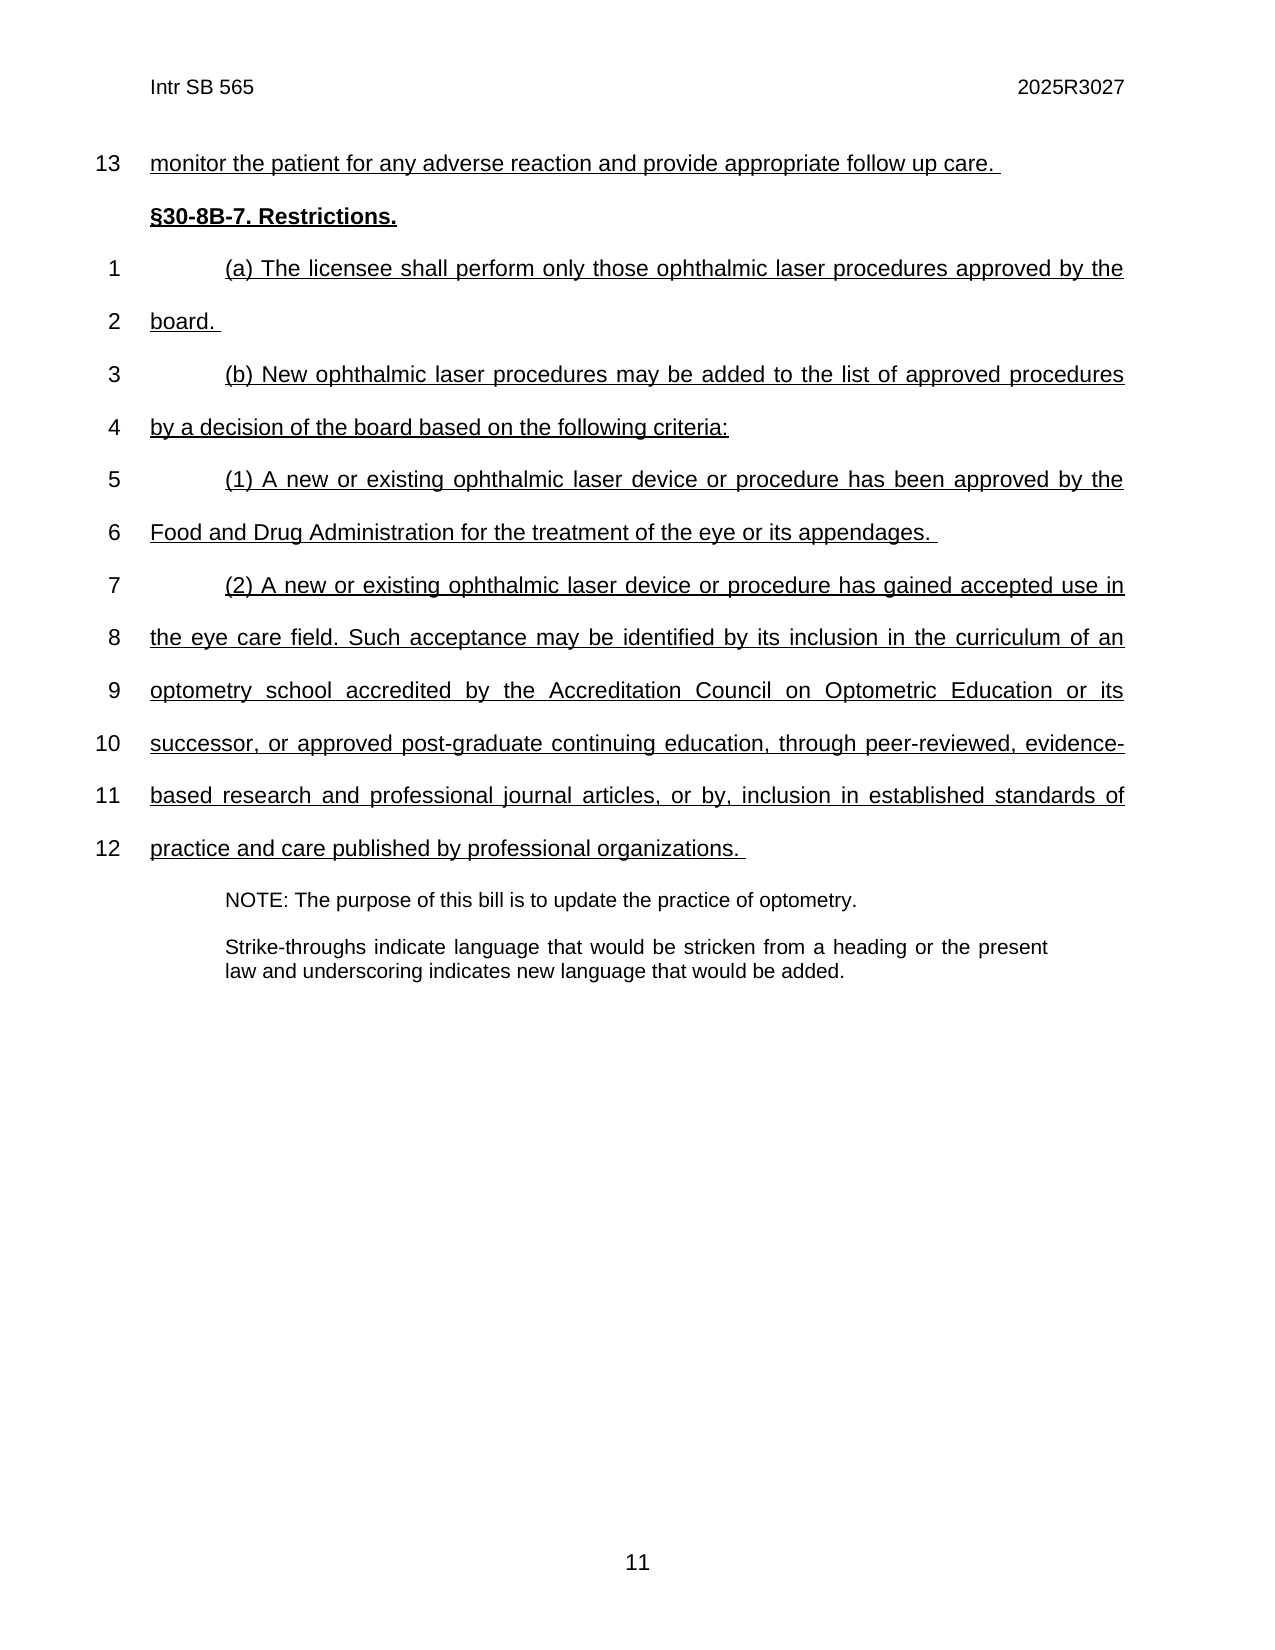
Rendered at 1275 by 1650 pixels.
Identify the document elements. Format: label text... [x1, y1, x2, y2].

text Strike-throughs indicate language that would be stricken from a heading or the present law and underscoring indicates new language that would be added. [225, 935, 1050, 983]
text (a) The licensee shall perform only those ophthalmic laser procedures approved by the board. [150, 255, 1125, 334]
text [150, 150, 1125, 176]
subtitle §30-8B-7. Restrictions. [150, 203, 1125, 229]
text (b) New ophthalmic laser procedures may be added to the list of approved procedures by a decision of the board based on the following criteria: [150, 361, 1125, 440]
text (2) A new or existing ophthalmic laser device or procedure has gained accepted use in the eye care field. Such acceptance may be identified by its inclusion in the curriculum of an optometry school accredited by the Accreditation Council on Optometric Education or its successor, or approved post-graduate continuing education, through peer-reviewed, evidence-based research and professional journal articles, or by, inclusion in established standards of practice and care published by professional organizations. [150, 754, 1125, 805]
text (2) A new or existing ophthalmic laser device or procedure has gained accepted use in the eye care field. Such acceptance may be identified by its inclusion in the curriculum of an optometry school accredited by the Accreditation Council on Optometric Education or its successor, or approved post-graduate continuing education, through peer-reviewed, evidence-based research and professional journal articles, or by, inclusion in established standards of practice and care published by professional organizations. [150, 572, 1125, 647]
text (2) A new or existing ophthalmic laser device or procedure has gained accepted use in the eye care field. Such acceptance may be identified by its inclusion in the curriculum of an optometry school accredited by the Accreditation Council on Optometric Education or its successor, or approved post-graduate continuing education, through peer-reviewed, evidence-based research and professional journal articles, or by, inclusion in established standards of practice and care published by professional organizations. [150, 806, 1125, 862]
text (1) A new or existing ophthalmic laser device or procedure has been approved by the Food and Drug Administration for the treatment of the eye or its appendages. [150, 466, 1125, 545]
text (2) A new or existing ophthalmic laser device or procedure has gained accepted use in the eye care field. Such acceptance may be identified by its inclusion in the curriculum of an optometry school accredited by the Accreditation Council on Optometric Education or its successor, or approved post-graduate continuing education, through peer-reviewed, evidence-based research and professional journal articles, or by, inclusion in established standards of practice and care published by professional organizations. [150, 648, 1125, 753]
text NOTE: The purpose of this bill is to update the practice of optometry. [225, 888, 1050, 912]
